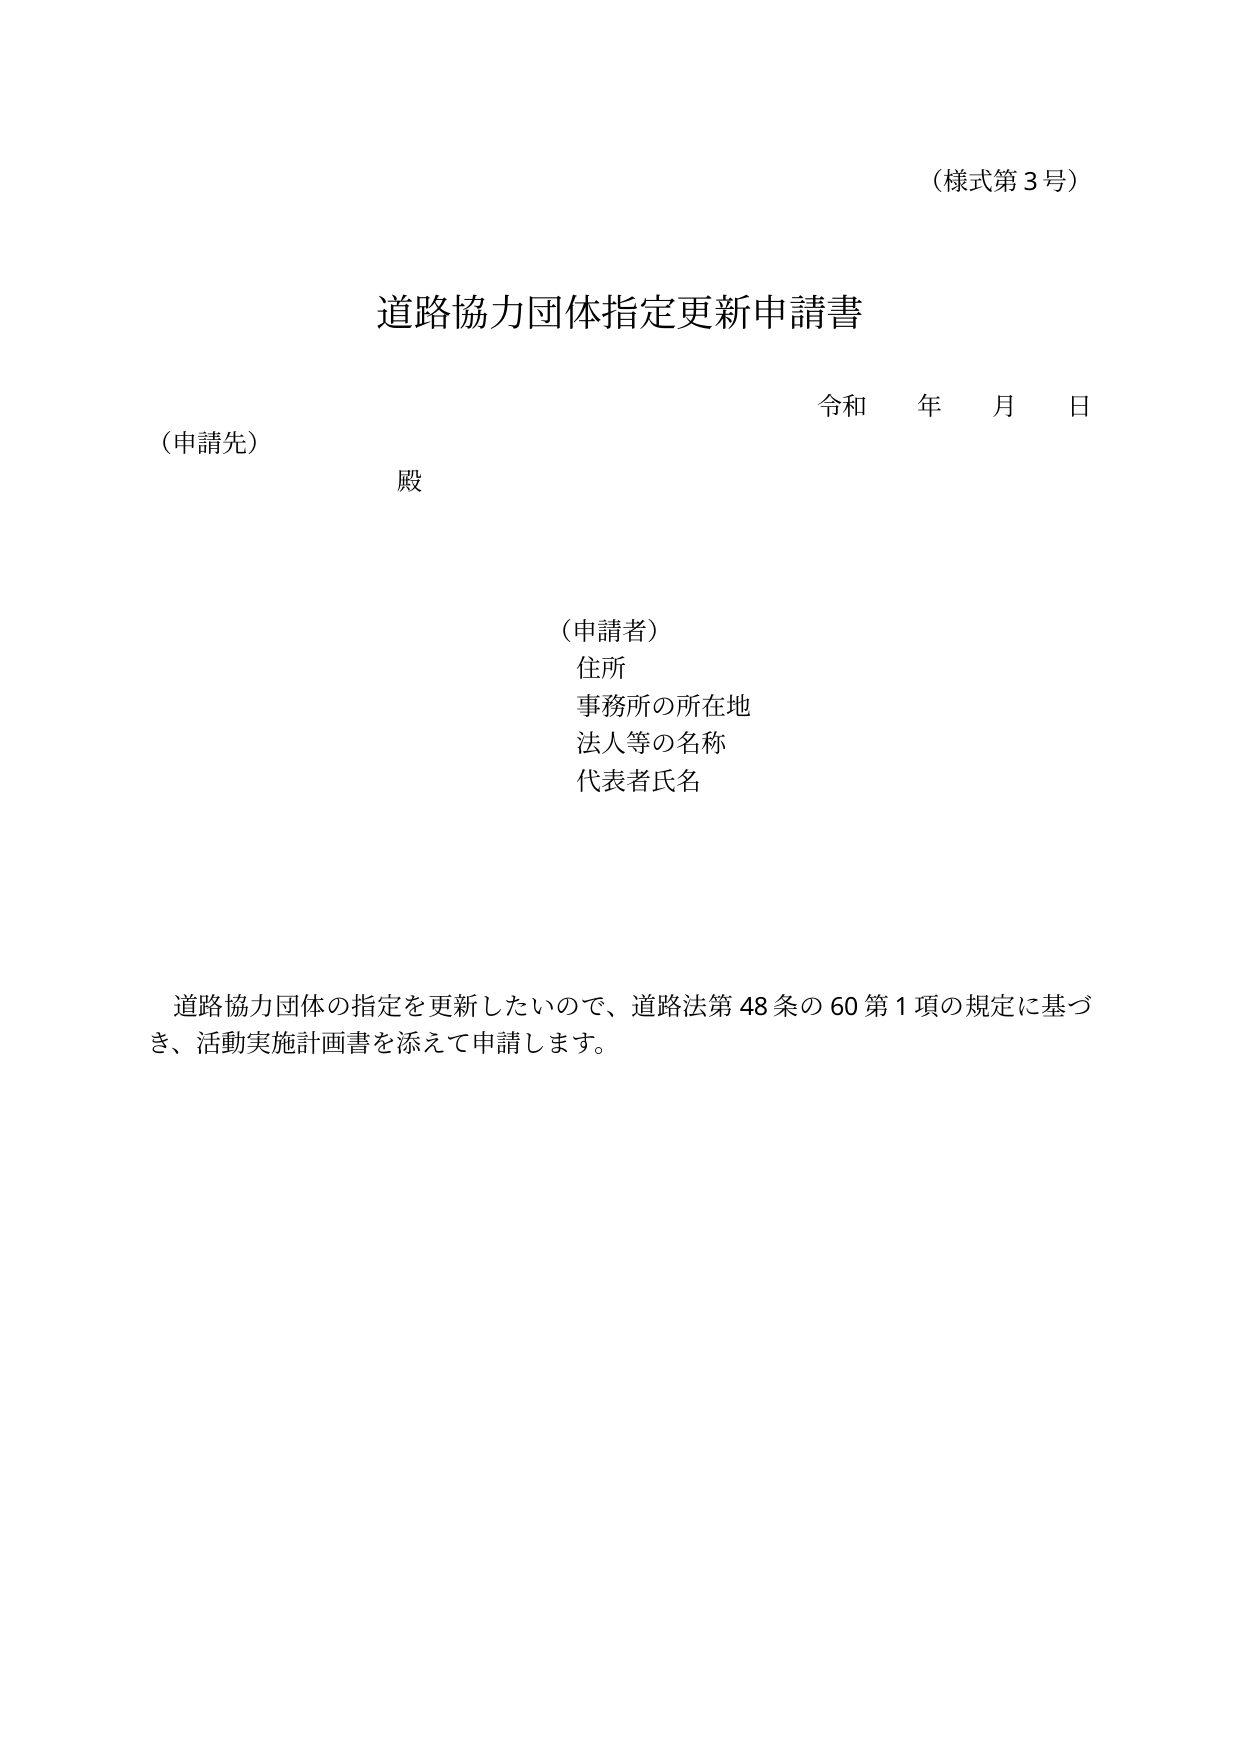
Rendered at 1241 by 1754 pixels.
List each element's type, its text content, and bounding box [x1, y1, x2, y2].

text 代表者氏名 [576, 761, 1092, 798]
text （申請者） [148, 611, 1092, 648]
text 事務所の所在地 [576, 686, 1092, 723]
text 殿 [148, 461, 1092, 498]
text 令和 年 月 日 [148, 386, 1092, 423]
text （様式第3号） [148, 161, 1092, 198]
text 住所 [576, 648, 1092, 686]
text 道路協力団体の指定を更新したいので、道路法第48条の60第1項の規定に基づき、活動実施計画書を添えて申請します。 [148, 986, 1092, 1061]
text （申請先） [148, 423, 1092, 461]
text 法人等の名称 [576, 723, 1092, 761]
text 道路協力団体指定更新申請書 [148, 273, 1092, 348]
